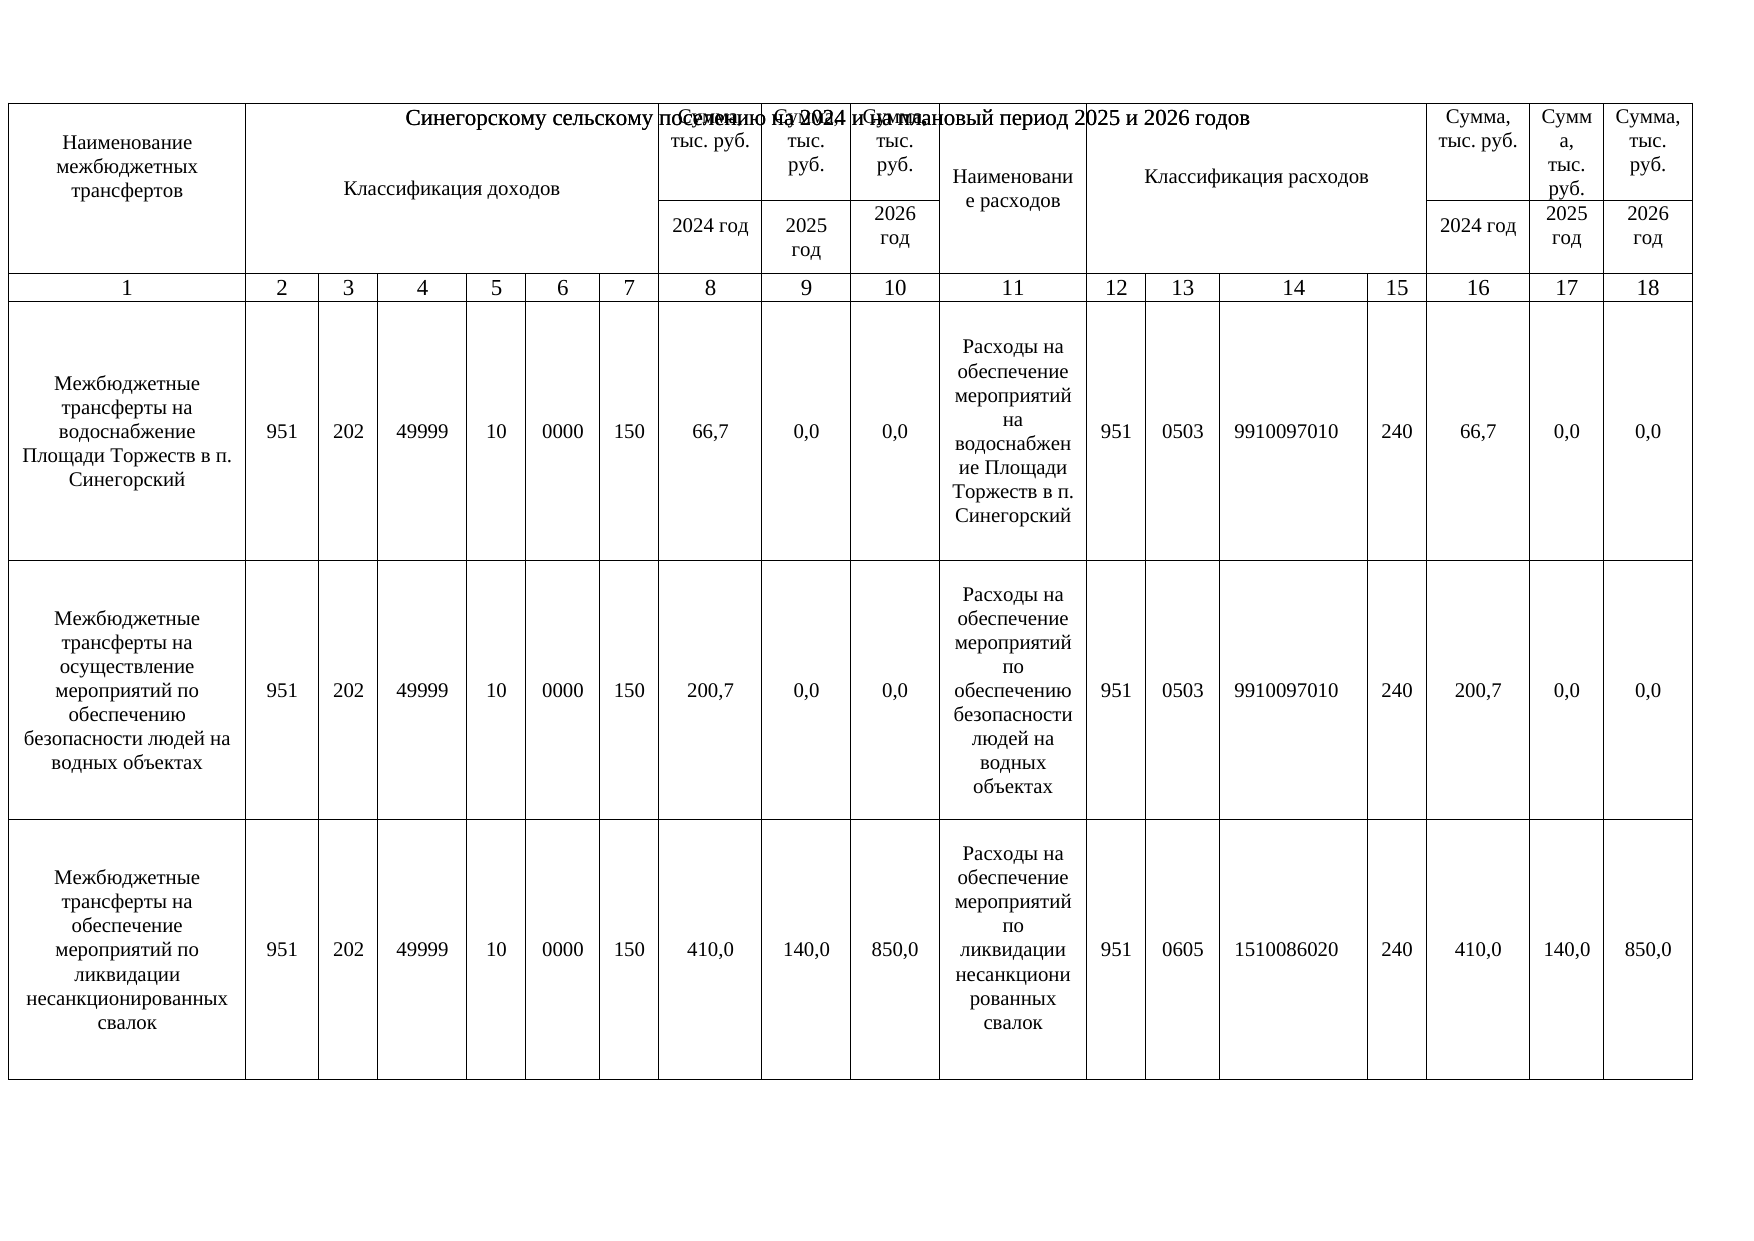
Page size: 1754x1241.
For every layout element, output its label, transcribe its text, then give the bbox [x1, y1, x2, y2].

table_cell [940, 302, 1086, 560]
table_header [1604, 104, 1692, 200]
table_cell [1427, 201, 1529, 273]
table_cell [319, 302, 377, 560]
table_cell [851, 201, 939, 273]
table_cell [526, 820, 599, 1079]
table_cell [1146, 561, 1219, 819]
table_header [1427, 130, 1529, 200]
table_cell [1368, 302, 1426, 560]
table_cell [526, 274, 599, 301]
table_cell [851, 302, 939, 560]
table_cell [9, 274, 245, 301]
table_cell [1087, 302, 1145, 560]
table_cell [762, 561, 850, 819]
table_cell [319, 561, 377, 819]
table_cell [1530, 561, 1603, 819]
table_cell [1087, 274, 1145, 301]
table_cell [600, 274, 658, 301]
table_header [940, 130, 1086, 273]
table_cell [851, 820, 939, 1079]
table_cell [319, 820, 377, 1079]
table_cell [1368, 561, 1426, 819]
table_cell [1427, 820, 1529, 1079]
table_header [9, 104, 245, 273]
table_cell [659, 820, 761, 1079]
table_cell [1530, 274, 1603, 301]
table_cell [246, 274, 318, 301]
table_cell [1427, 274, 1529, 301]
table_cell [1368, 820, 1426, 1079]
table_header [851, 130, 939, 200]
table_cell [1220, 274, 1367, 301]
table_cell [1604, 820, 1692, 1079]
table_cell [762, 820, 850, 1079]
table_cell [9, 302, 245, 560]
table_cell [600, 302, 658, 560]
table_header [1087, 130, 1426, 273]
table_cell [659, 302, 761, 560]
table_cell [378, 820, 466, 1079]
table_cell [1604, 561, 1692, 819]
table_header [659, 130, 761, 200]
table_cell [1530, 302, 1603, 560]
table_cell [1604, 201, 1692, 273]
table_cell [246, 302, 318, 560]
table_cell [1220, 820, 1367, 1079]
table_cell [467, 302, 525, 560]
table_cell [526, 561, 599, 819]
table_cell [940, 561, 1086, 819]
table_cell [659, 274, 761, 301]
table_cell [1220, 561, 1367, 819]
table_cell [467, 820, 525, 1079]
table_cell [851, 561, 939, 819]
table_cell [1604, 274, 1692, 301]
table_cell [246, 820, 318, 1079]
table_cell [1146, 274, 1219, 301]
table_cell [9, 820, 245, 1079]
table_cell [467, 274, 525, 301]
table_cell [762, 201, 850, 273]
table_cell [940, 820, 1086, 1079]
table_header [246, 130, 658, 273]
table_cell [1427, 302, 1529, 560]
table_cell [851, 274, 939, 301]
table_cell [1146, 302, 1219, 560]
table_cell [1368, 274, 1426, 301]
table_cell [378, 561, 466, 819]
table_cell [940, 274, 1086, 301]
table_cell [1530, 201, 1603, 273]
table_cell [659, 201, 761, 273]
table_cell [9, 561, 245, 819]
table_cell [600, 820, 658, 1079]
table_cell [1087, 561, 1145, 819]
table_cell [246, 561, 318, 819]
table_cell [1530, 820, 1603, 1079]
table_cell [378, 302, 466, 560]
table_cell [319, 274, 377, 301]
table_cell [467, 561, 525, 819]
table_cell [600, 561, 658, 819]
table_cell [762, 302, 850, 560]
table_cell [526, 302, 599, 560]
text Синегорскому сельскому поселению на 2024 и на плановый период 2025 и 2026 годов [94, 104, 1556, 130]
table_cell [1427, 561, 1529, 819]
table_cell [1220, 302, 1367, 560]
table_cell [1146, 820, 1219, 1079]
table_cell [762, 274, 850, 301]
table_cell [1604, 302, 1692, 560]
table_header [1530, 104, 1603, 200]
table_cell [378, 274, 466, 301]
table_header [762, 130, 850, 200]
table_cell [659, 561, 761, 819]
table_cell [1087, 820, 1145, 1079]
